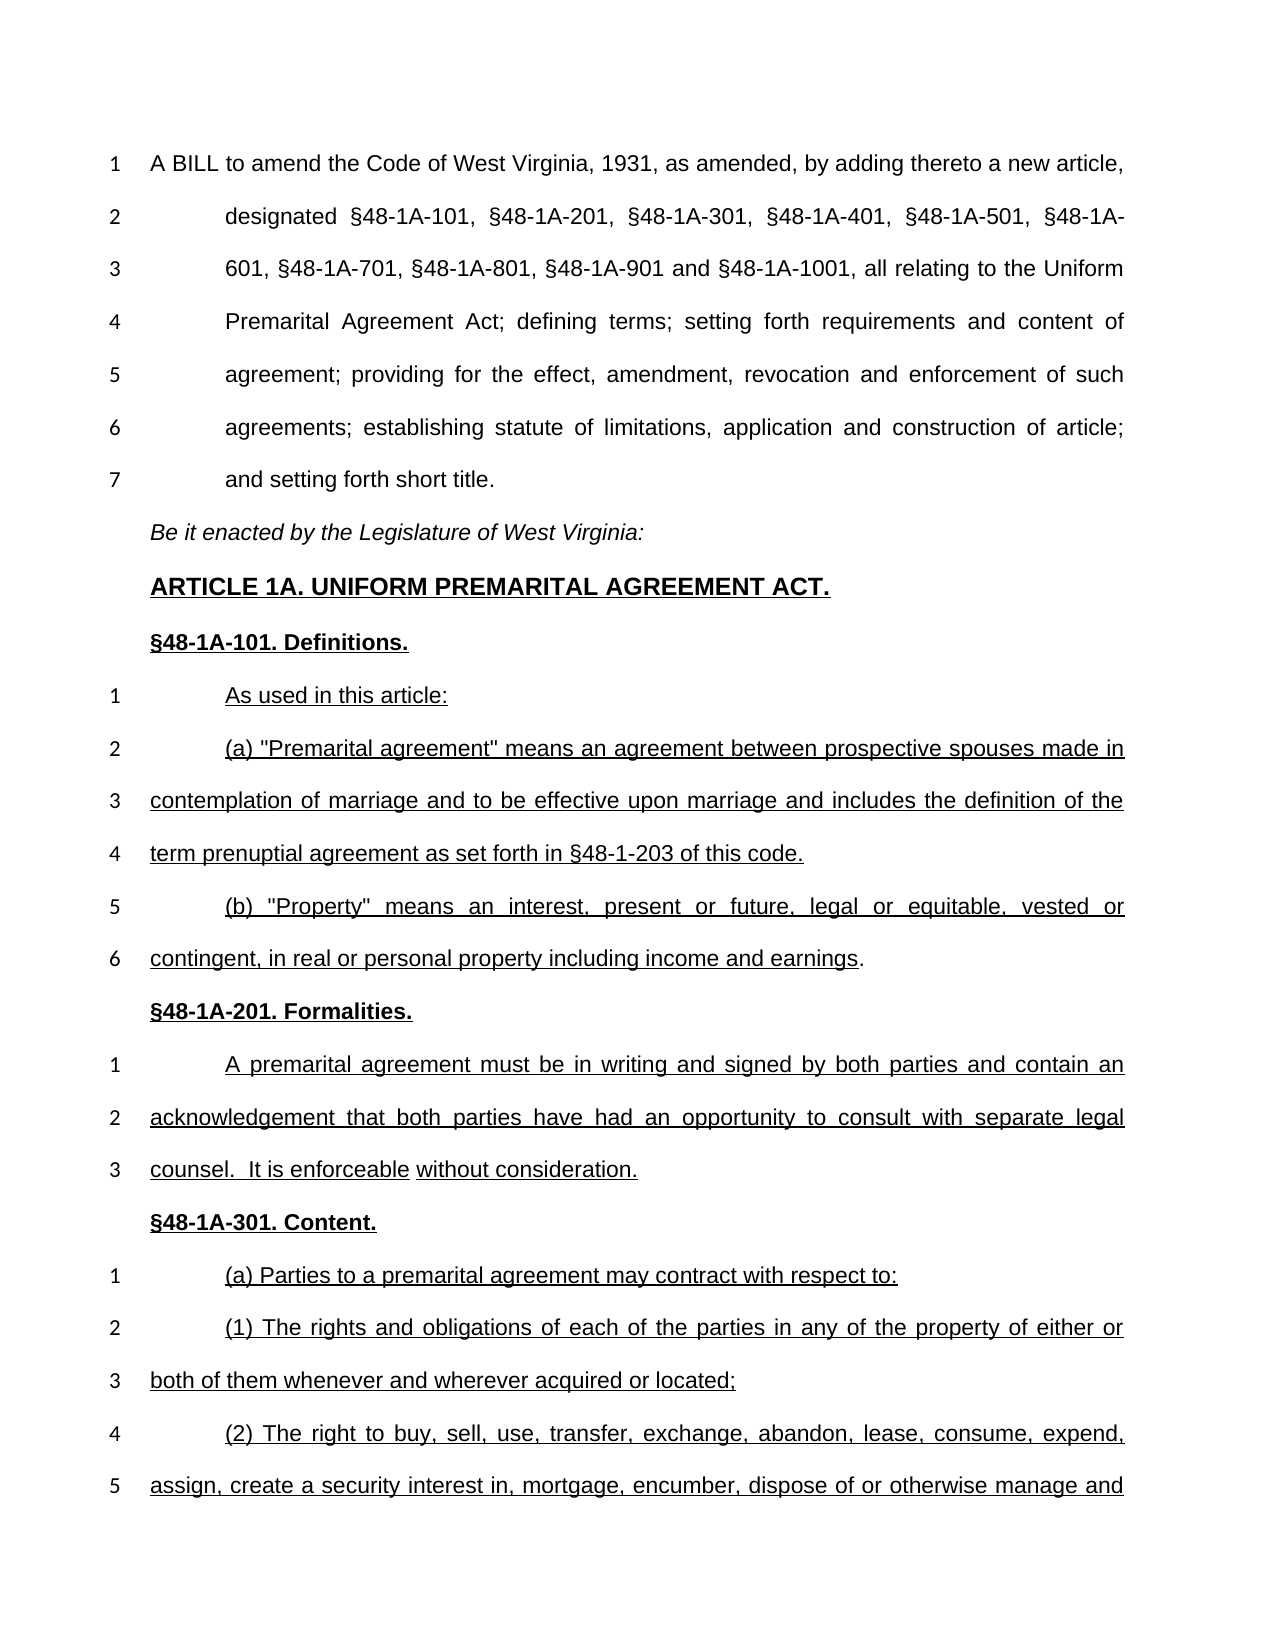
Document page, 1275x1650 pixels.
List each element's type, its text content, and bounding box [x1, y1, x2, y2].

text (a) "Premarital agreement" means an agreement between prospective spouses made in contemplation of marriage and to be effective upon marriage and includes the definition of the term prenuptial agreement as set forth in §48-1-203 of this code. [150, 734, 1125, 866]
text A premarital agreement must be in writing and signed by both parties and contain an acknowledgement that both parties have had an opportunity to consult with separate legal counsel. It is enforceable without consideration. [150, 1051, 1125, 1126]
text Be it enacted by the Legislature of West Virginia: [150, 519, 1125, 545]
text (1) The rights and obligations of each of the parties in any of the property of either or both of them whenever and wherever acquired or located; [150, 1314, 1125, 1393]
subtitle ARTICLE 1A. UNIFORM PREMARITAL AGREEMENT ACT. [150, 572, 1125, 600]
subtitle §48-1A-301. Content. [150, 1209, 1125, 1235]
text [150, 1420, 1125, 1499]
subtitle §48-1A-201. Formalities. [150, 998, 1125, 1024]
title A BILL to amend the Code of West Virginia, 1931, as amended, by adding thereto a new article, designated §48-1A-101, §48-1A-201, §48-1A-301, §48-1A-401, §48-1A-501, §48-1A-601, §48-1A-701, §48-1A-801, §48-1A-901 and §48-1A-1001, all relating to the Uniform Premarital Agreement Act; defining terms; setting forth requirements and content of agreement; providing for the effect, amendment, revocation and enforcement of such agreements; establishing statute of limitations, application and construction of article; and setting forth short title. [150, 150, 1125, 493]
text A premarital agreement must be in writing and signed by both parties and contain an acknowledgement that both parties have had an opportunity to consult with separate legal counsel. It is enforceable without consideration. [150, 1128, 1125, 1183]
subtitle §48-1A-101. Definitions. [150, 629, 1125, 656]
text As used in this article: [150, 682, 1125, 708]
text (a) Parties to a premarital agreement may contract with respect to: [150, 1262, 1125, 1288]
text (b) "Property" means an interest, present or future, legal or equitable, vested or contingent, in real or personal property including income and earnings. [150, 893, 1125, 972]
